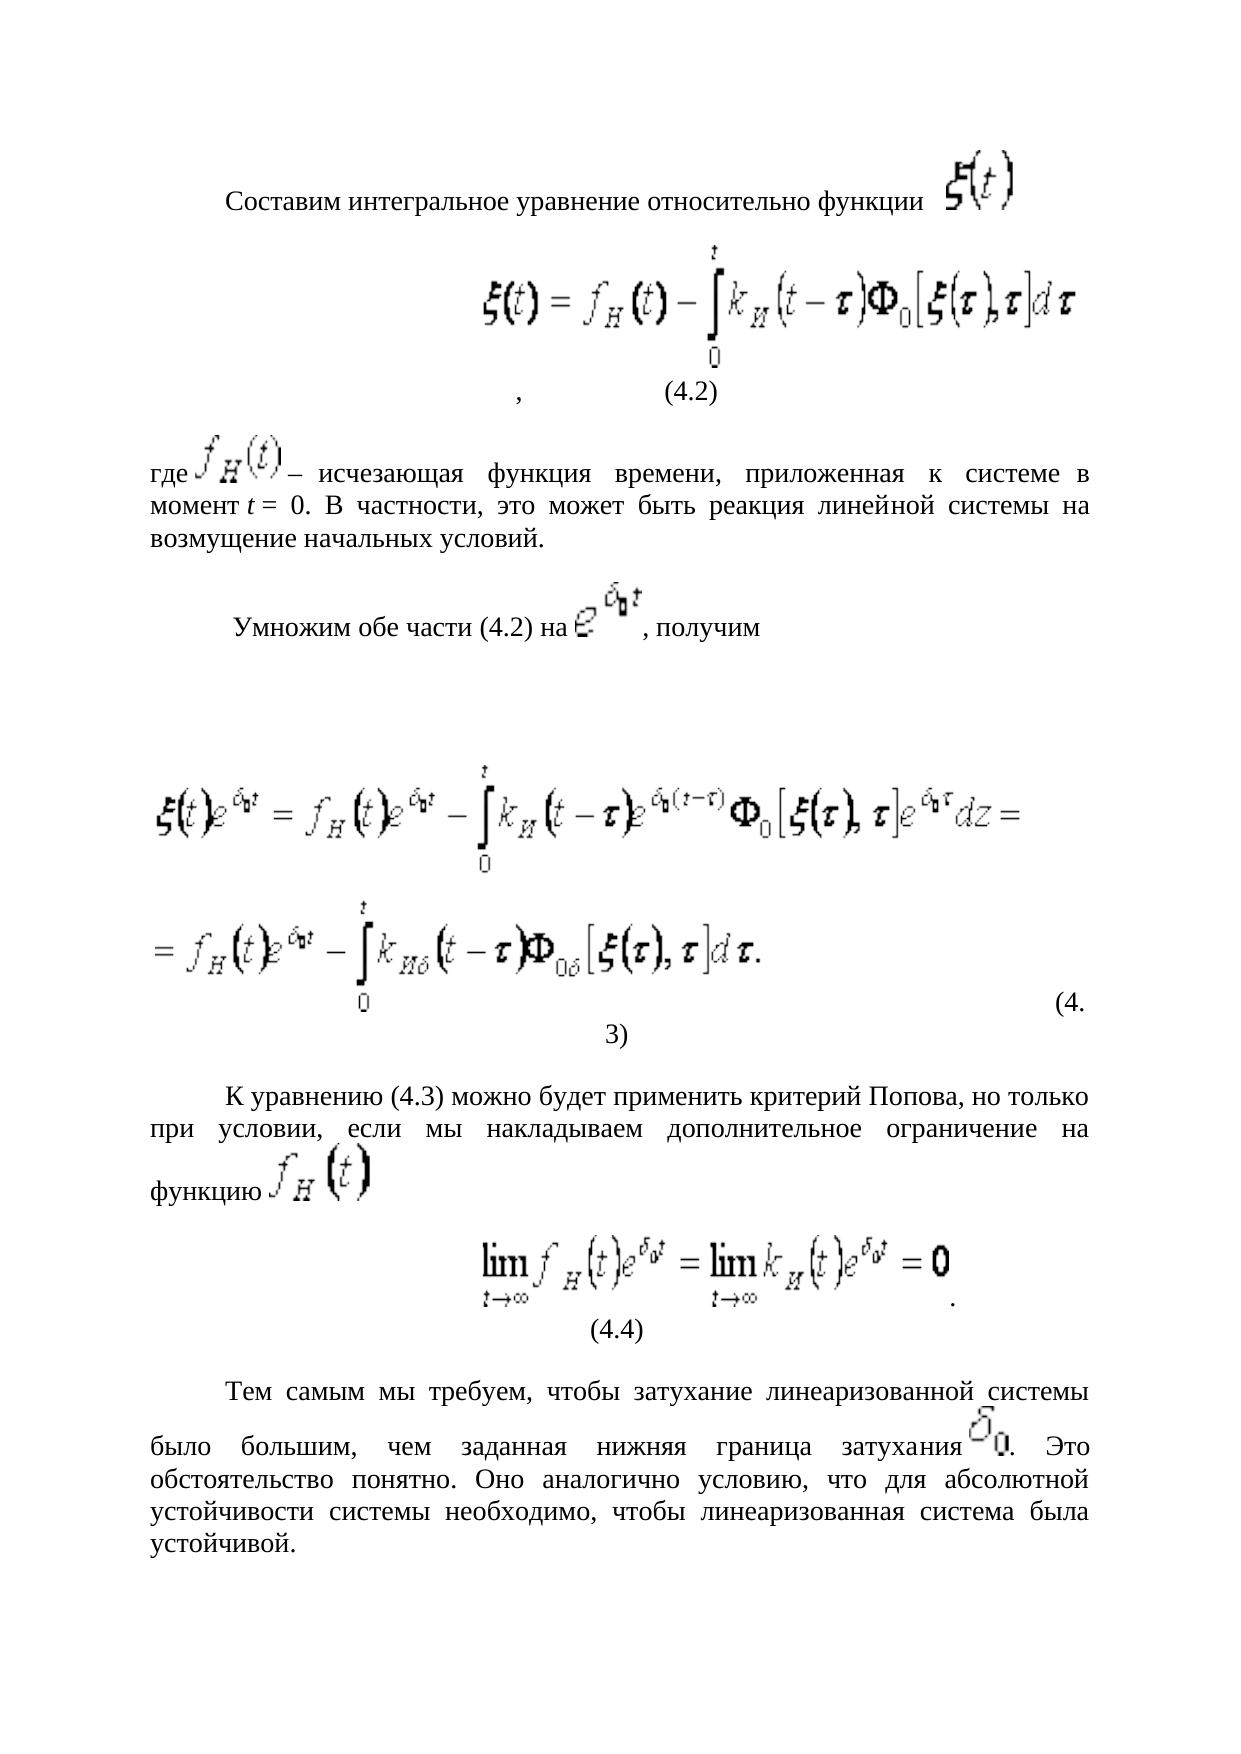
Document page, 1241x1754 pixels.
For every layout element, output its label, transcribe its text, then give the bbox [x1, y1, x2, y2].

text где – исчезающая функция времени, приложенная к системе в момент t = 0. В частности, это может быть реакция линейной системы на возмущение начальных условий. [150, 435, 1090, 553]
picture [195, 435, 281, 483]
text Составим интегральное уравнение относительно функции [150, 150, 1090, 216]
picture [575, 582, 642, 637]
picture [269, 1143, 370, 1201]
text Умножим обе части (4.2) на , получим [150, 582, 1090, 643]
text К уравнению (4.3) можно будет применить критерий Попова, но только при условии, если мы накладываем дополнительное ограничение на функцию [150, 1079, 1090, 1207]
picture [483, 245, 1076, 368]
picture [155, 765, 1020, 1012]
picture [969, 1406, 1009, 1456]
text Тем самым мы требуем, чтобы затухание линеаризованной системы было большим, чем заданная нижняя граница затухания . Это обстоятельство понятно. Оно аналогично условию, что для абсолютной устойчивости системы необходимо, чтобы линеаризованная система была устойчивой. [150, 1374, 1090, 1559]
picture [946, 150, 1013, 210]
picture [482, 1235, 949, 1307]
